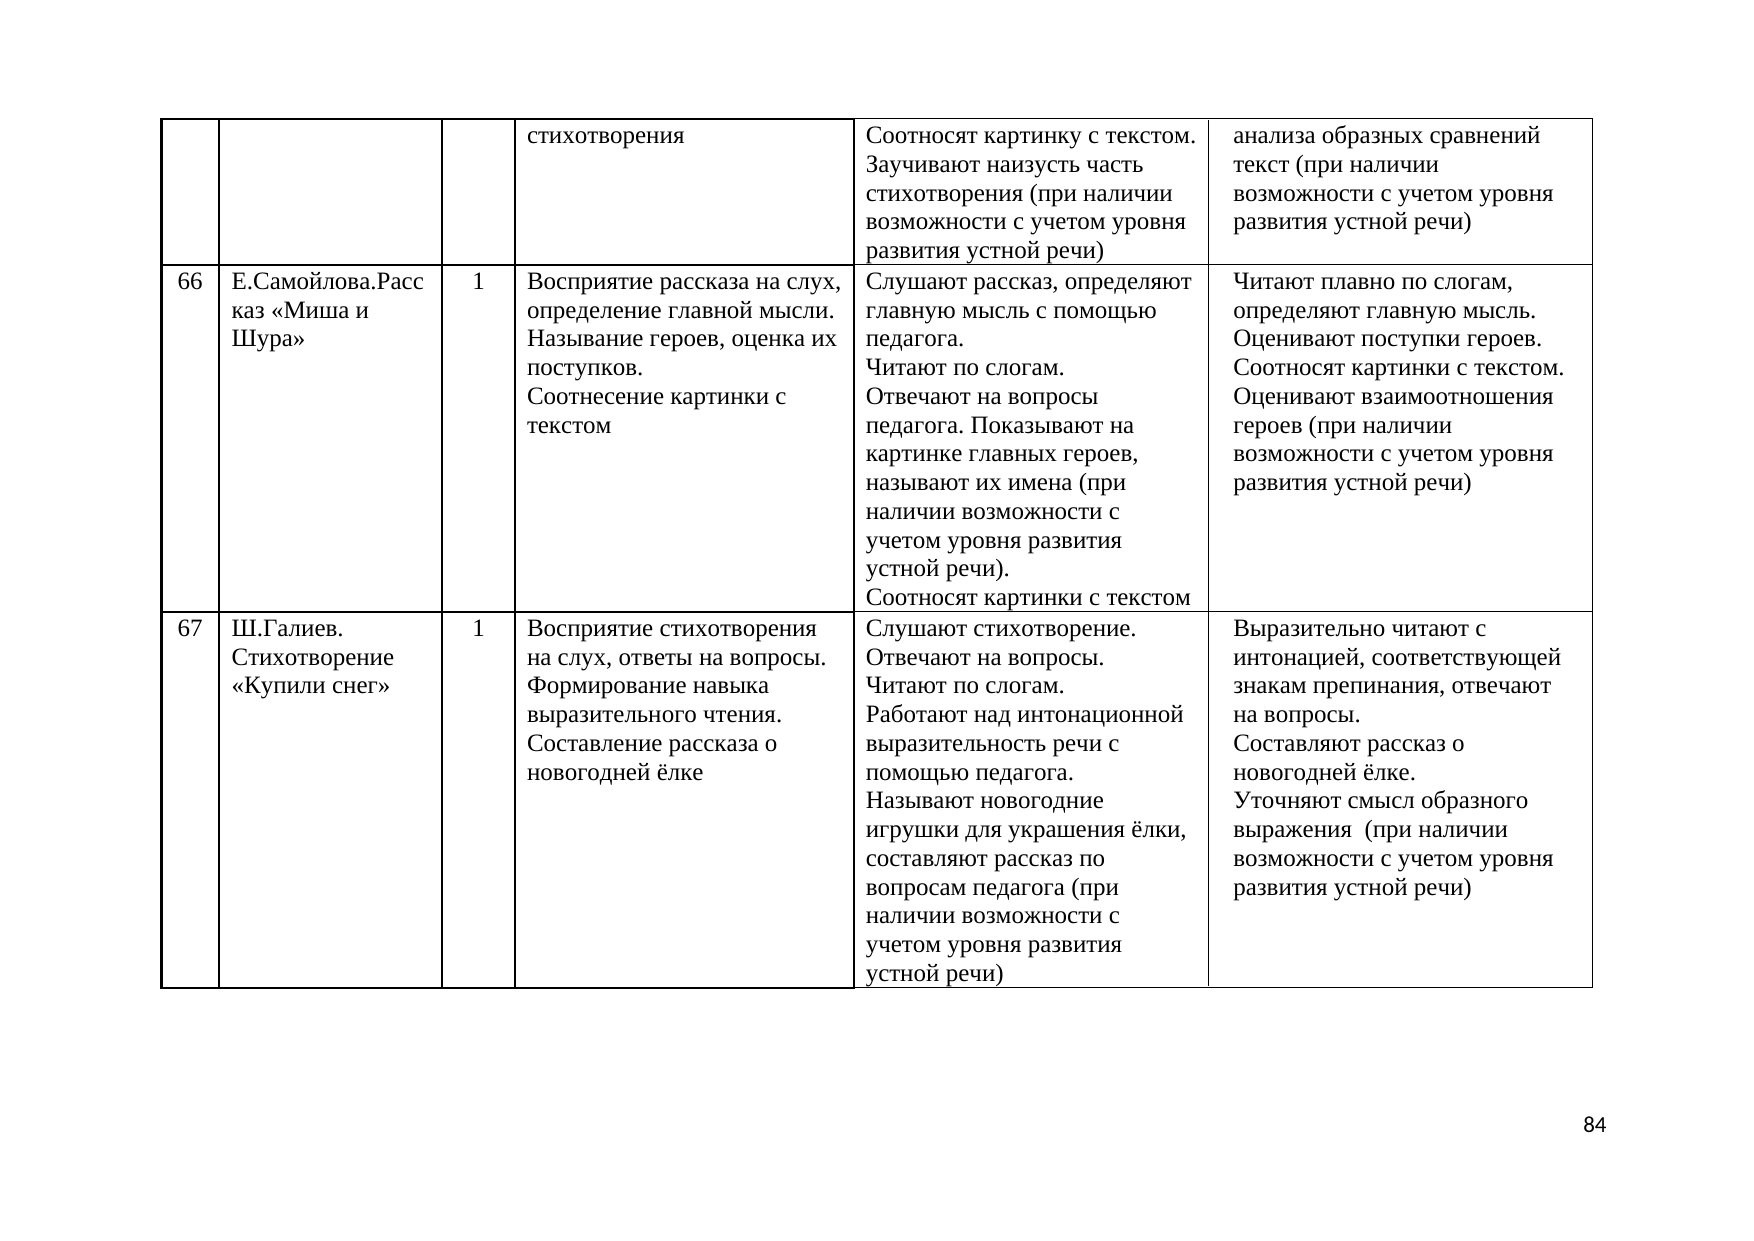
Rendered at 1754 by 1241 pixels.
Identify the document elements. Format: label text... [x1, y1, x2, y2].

table_cell Ш.Галиев. Стихотворение «Купили снег» [220, 613, 441, 987]
table_cell 1 [443, 613, 514, 987]
table_cell Е.Самойлова.Рассказ «Миша и Шура» [220, 266, 441, 611]
table_cell Выразительно читают с интонацией, соответствующей знакам препинания, отвечают на вопросы. Составляют рассказ о новогодней ёлке. Уточняют смысл образного выражения (при наличии возможности с учетом уровня развития устной речи) [1209, 612, 1592, 987]
table_cell 1 [443, 120, 514, 264]
table_cell Восприятие стихотворения на слух, ответы на вопросы. Формирование навыка выразительного чтения. Составление рассказа о новогодней ёлке [516, 613, 853, 987]
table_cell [516, 120, 853, 264]
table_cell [855, 119, 1209, 264]
table_cell Читают плавно по слогам, определяют главную мысль. Оценивают поступки героев. Соотносят картинки с текстом. Оценивают взаимоотношения героев (при наличии возможности с учетом уровня развития устной речи) [1209, 265, 1592, 611]
table_cell 65 [163, 120, 218, 264]
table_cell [220, 120, 441, 264]
table_cell 67 [163, 613, 218, 987]
table_cell Восприятие рассказа на слух, определение главной мысли. Называние героев, оценка их поступков. Соотнесение картинки с текстом [516, 266, 853, 611]
table_cell 1 [443, 266, 514, 611]
table_cell Слушают стихотворение. Отвечают на вопросы. Читают по слогам. Работают над интонационной выразительность речи с помощью педагога. Называют новогодние игрушки для украшения ёлки, составляют рассказ по вопросам педагога (при наличии возможности с учетом уровня развития устной речи) [855, 612, 1209, 987]
table_cell Слушают рассказ, определяют главную мысль с помощью педагога. Читают по слогам. Отвечают на вопросы педагога. Показывают на картинке главных героев, называют их имена (при наличии возможности с учетом уровня развития устной речи). Соотносят картинки с текстом [855, 265, 1208, 611]
table_cell 66 [163, 266, 218, 611]
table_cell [1209, 119, 1592, 264]
